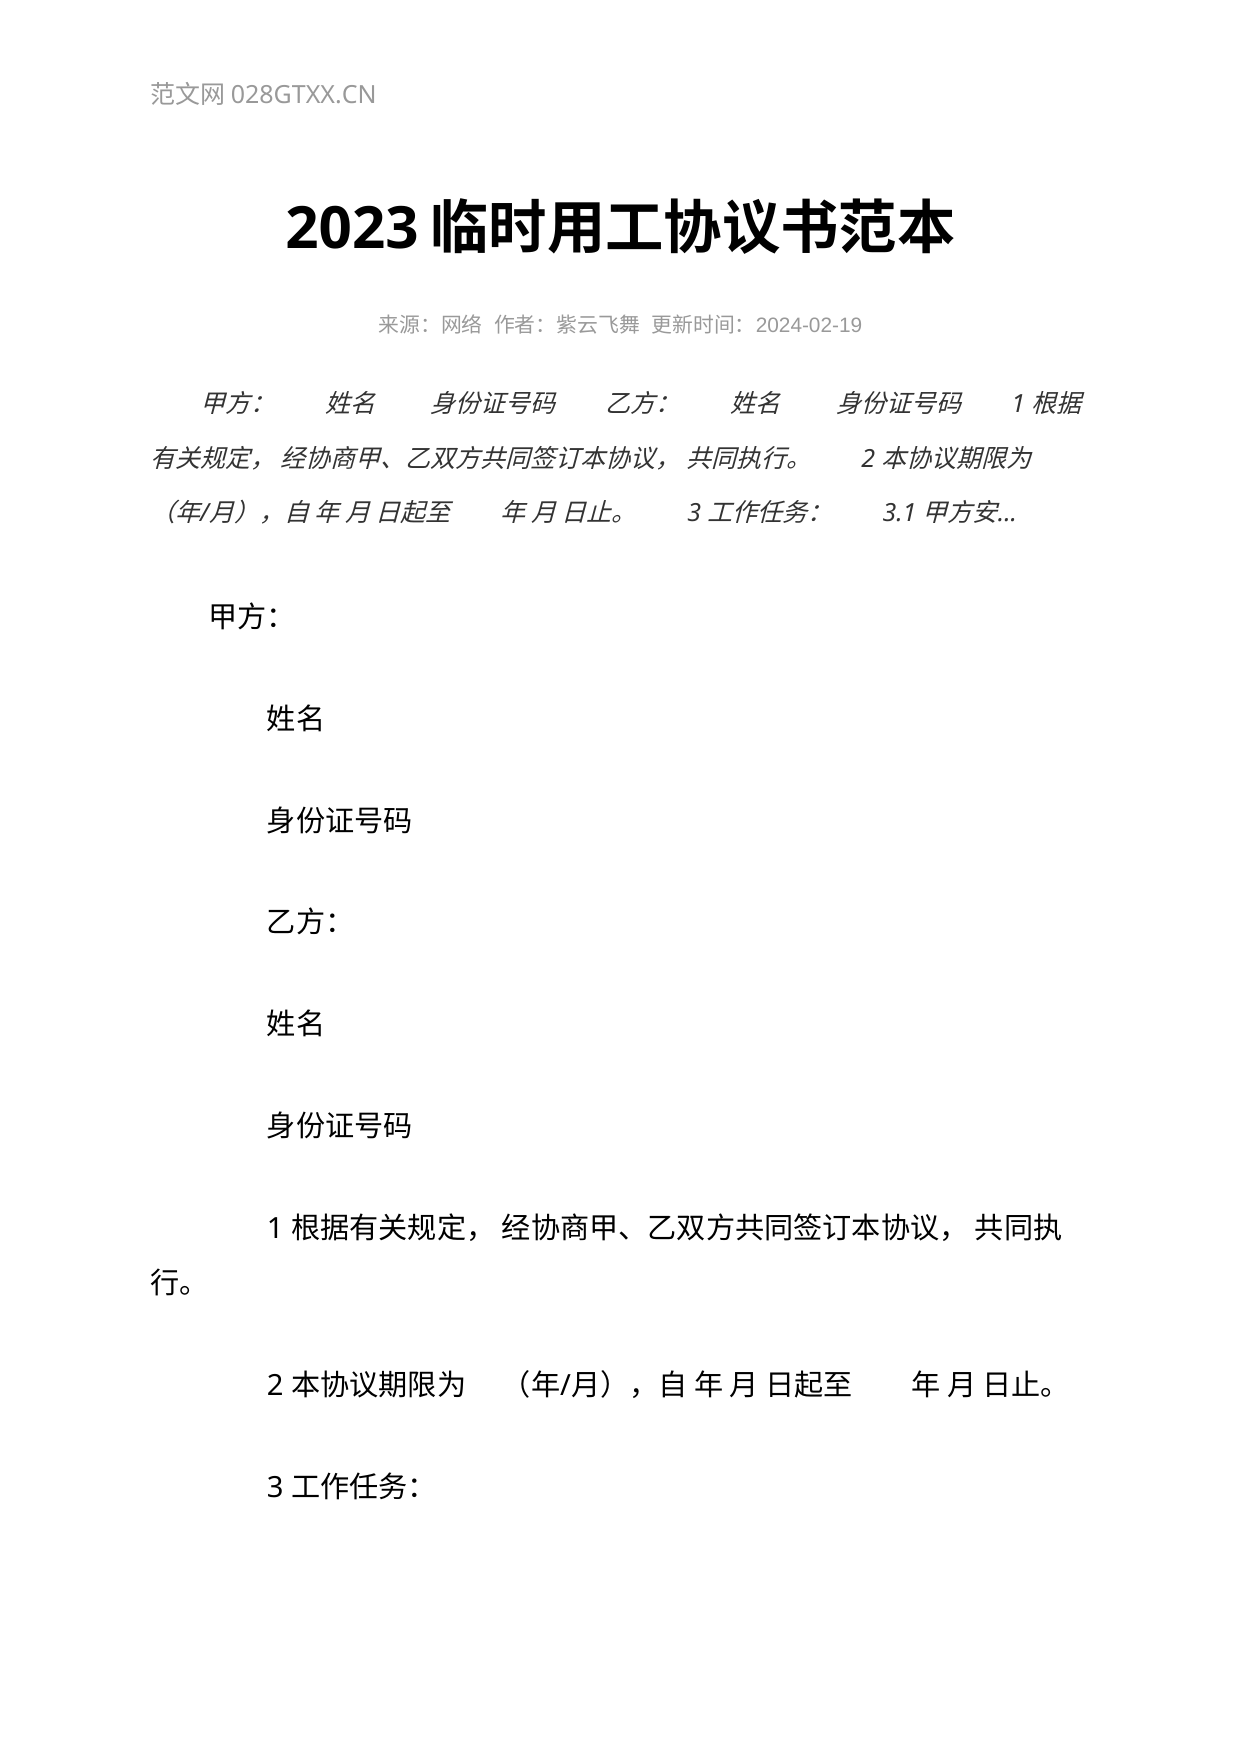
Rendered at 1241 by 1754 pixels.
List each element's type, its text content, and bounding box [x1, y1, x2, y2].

text 乙方： [150, 899, 1090, 941]
text 身份证号码 [150, 1103, 1090, 1145]
text 身份证号码 [150, 797, 1090, 839]
text 3 工作任务： [150, 1463, 1090, 1506]
text 甲方： [150, 594, 1090, 636]
subtitle 2023临时用工协议书范本 [150, 181, 1090, 266]
text 1 根据有关规定， 经协商甲、乙双方共同签订本协议， 共同执行。 [150, 1204, 1090, 1302]
text 来源：网络 作者：紫云飞舞 更新时间：2024-02-19 [150, 313, 1090, 337]
text 姓名 [150, 696, 1090, 738]
text 姓名 [150, 1001, 1090, 1043]
text 甲方： 姓名 身份证号码 乙方： 姓名 身份证号码 1 根据有关规定， 经协商甲、乙双方共同签订本协议， 共同执行。 2 本协议期限为 （年/月），自 年 月 日起至 年 月 日止。 3 工作任务： 3.1 甲方安... [150, 384, 1090, 529]
text 2 本协议期限为 （年/月），自 年 月 日起至 年 月 日止。 [150, 1361, 1090, 1403]
